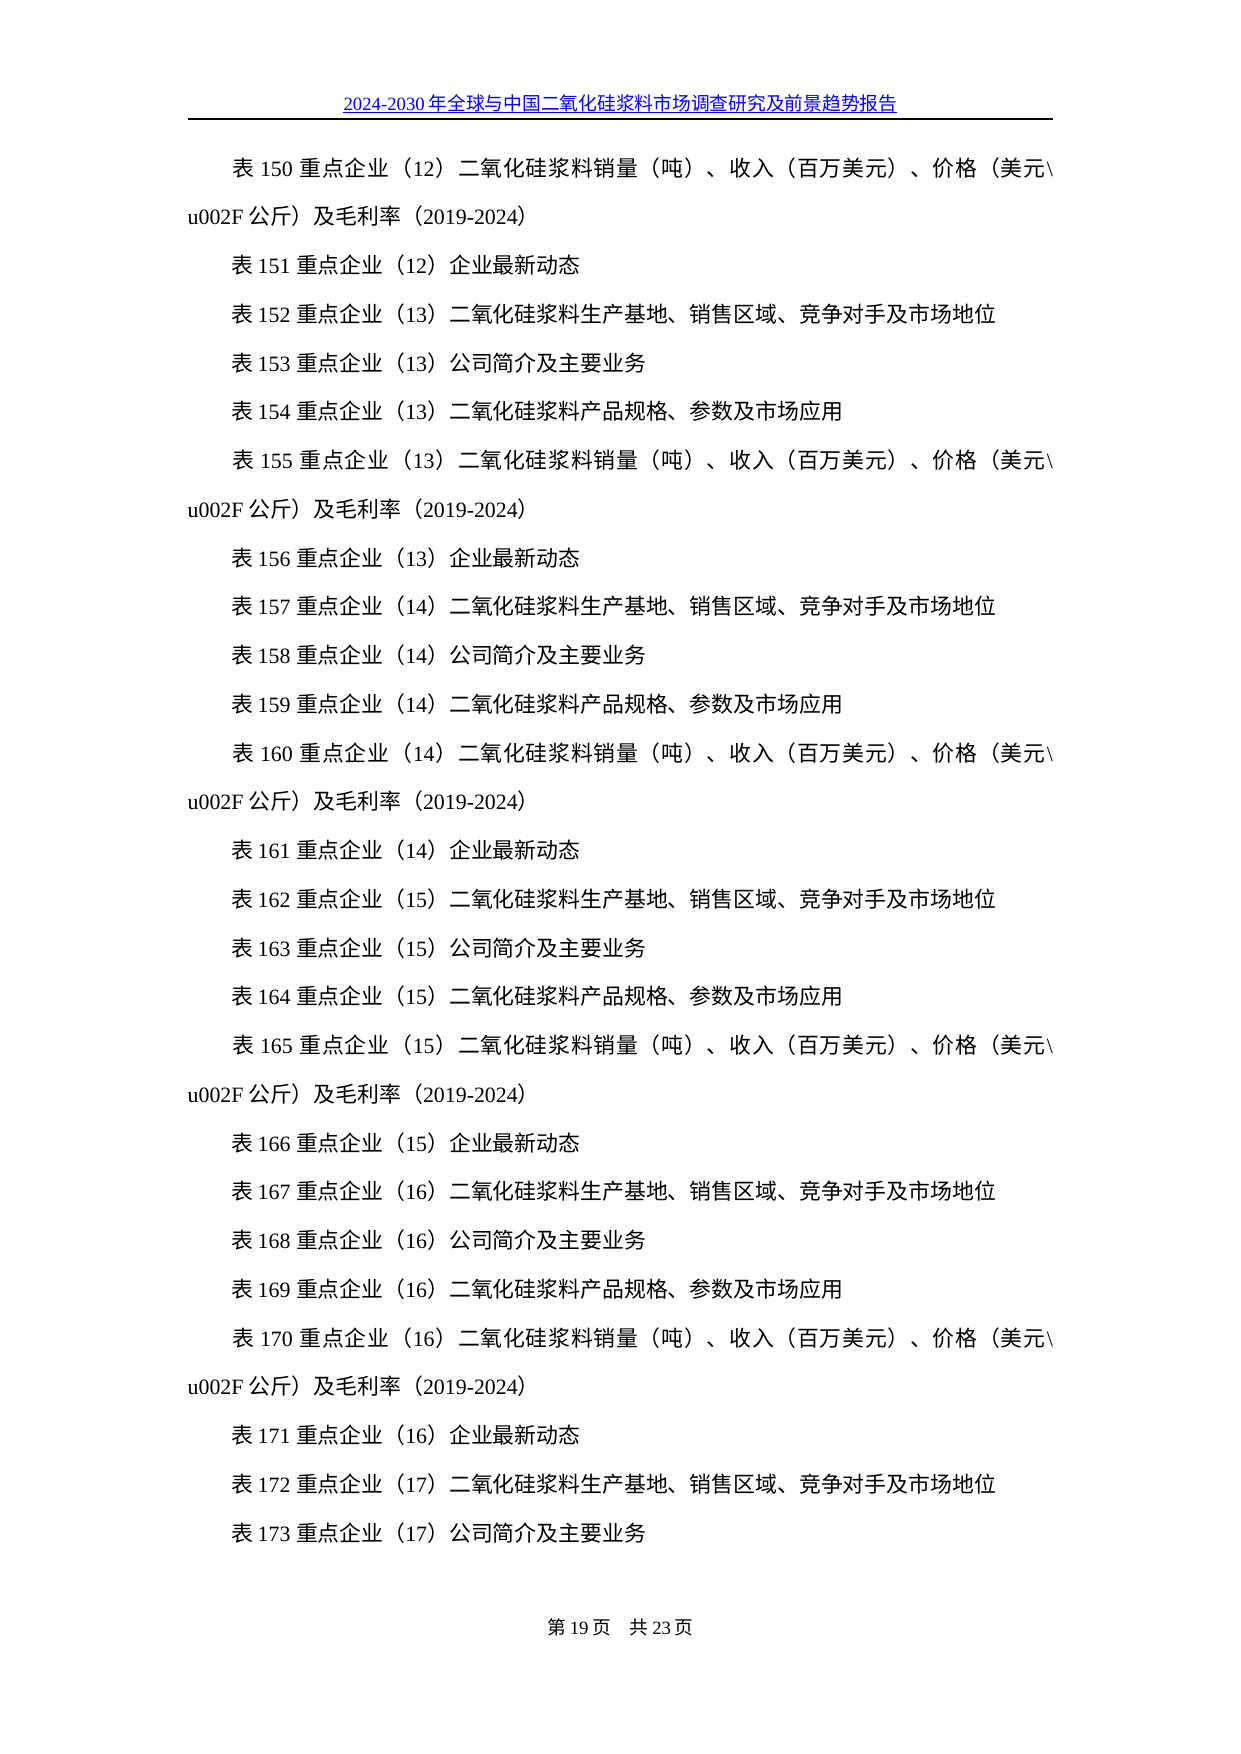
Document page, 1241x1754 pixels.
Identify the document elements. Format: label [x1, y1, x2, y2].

text [187, 150, 1053, 1548]
